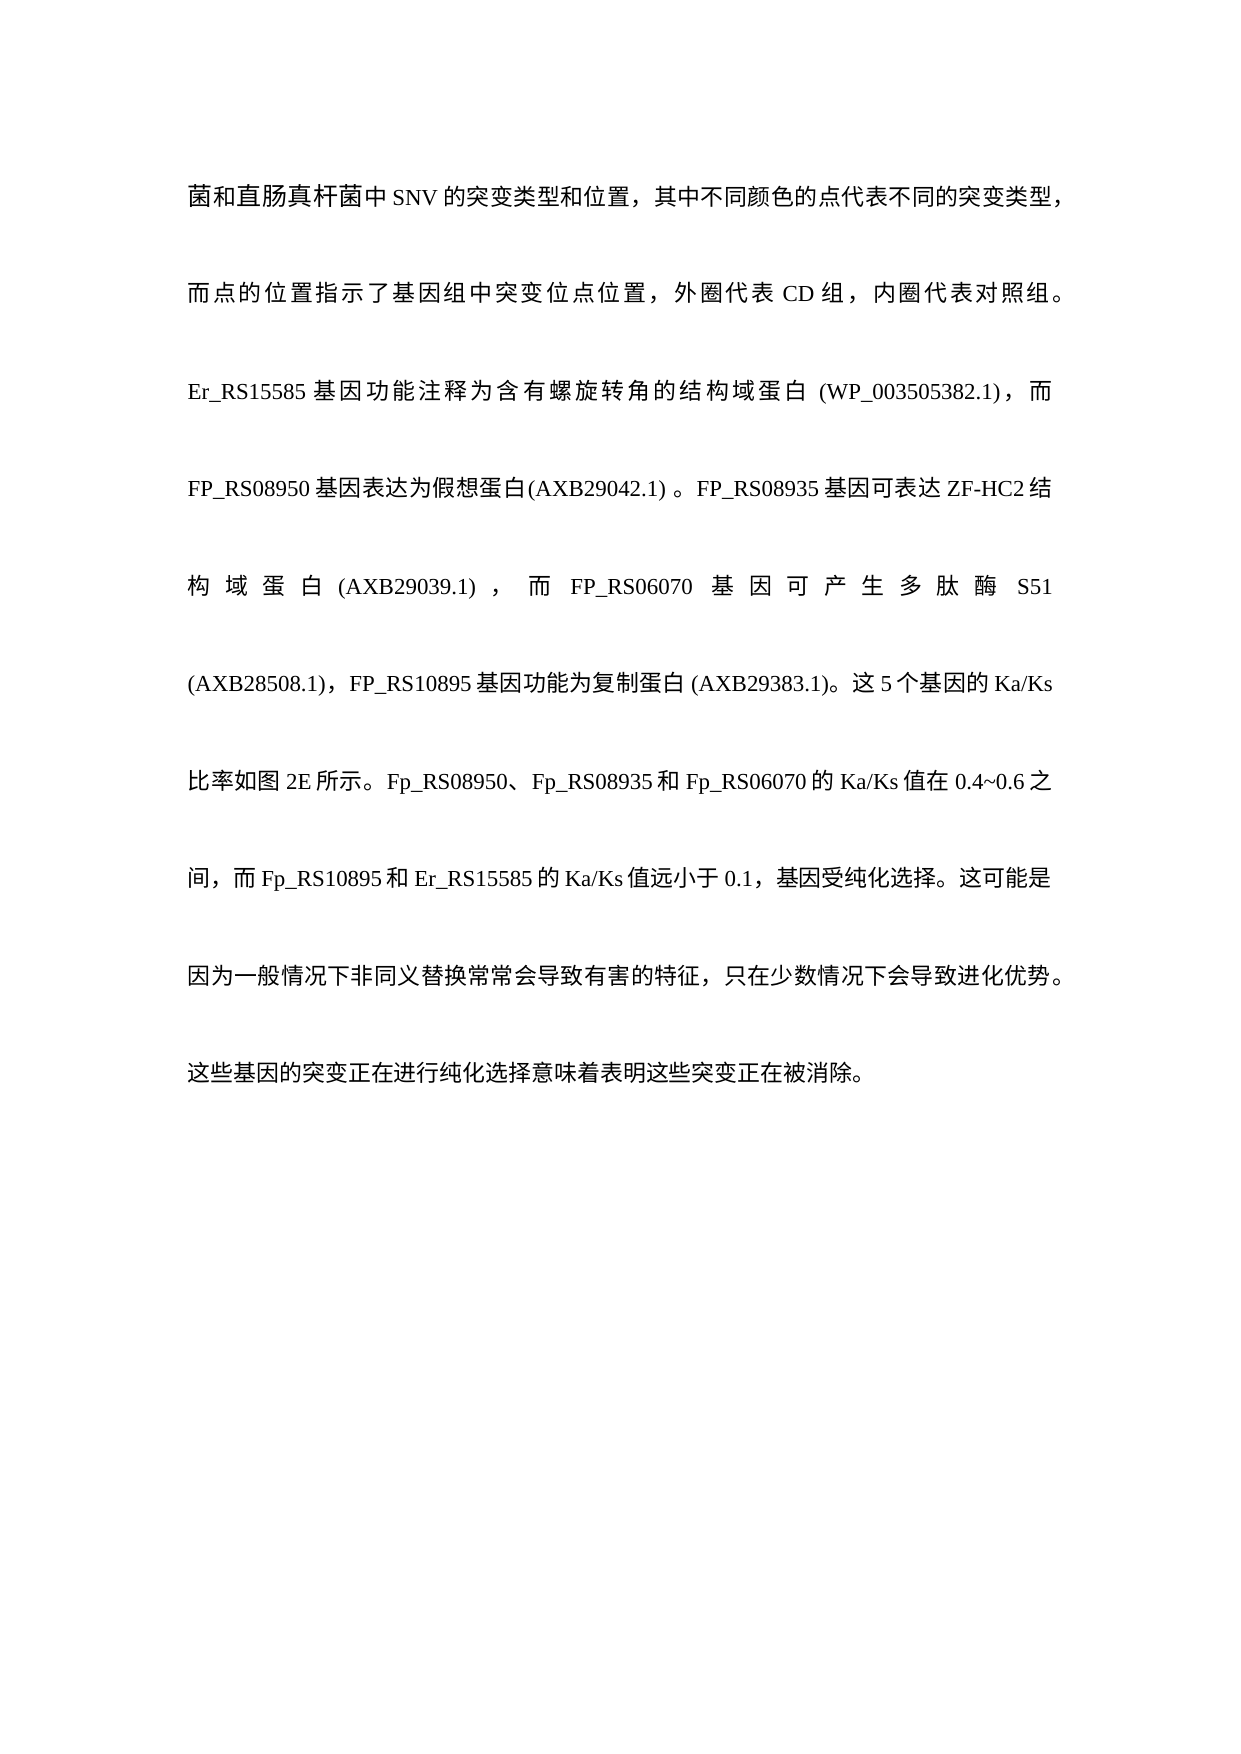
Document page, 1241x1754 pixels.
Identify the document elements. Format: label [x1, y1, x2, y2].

text [187, 162, 1053, 1104]
